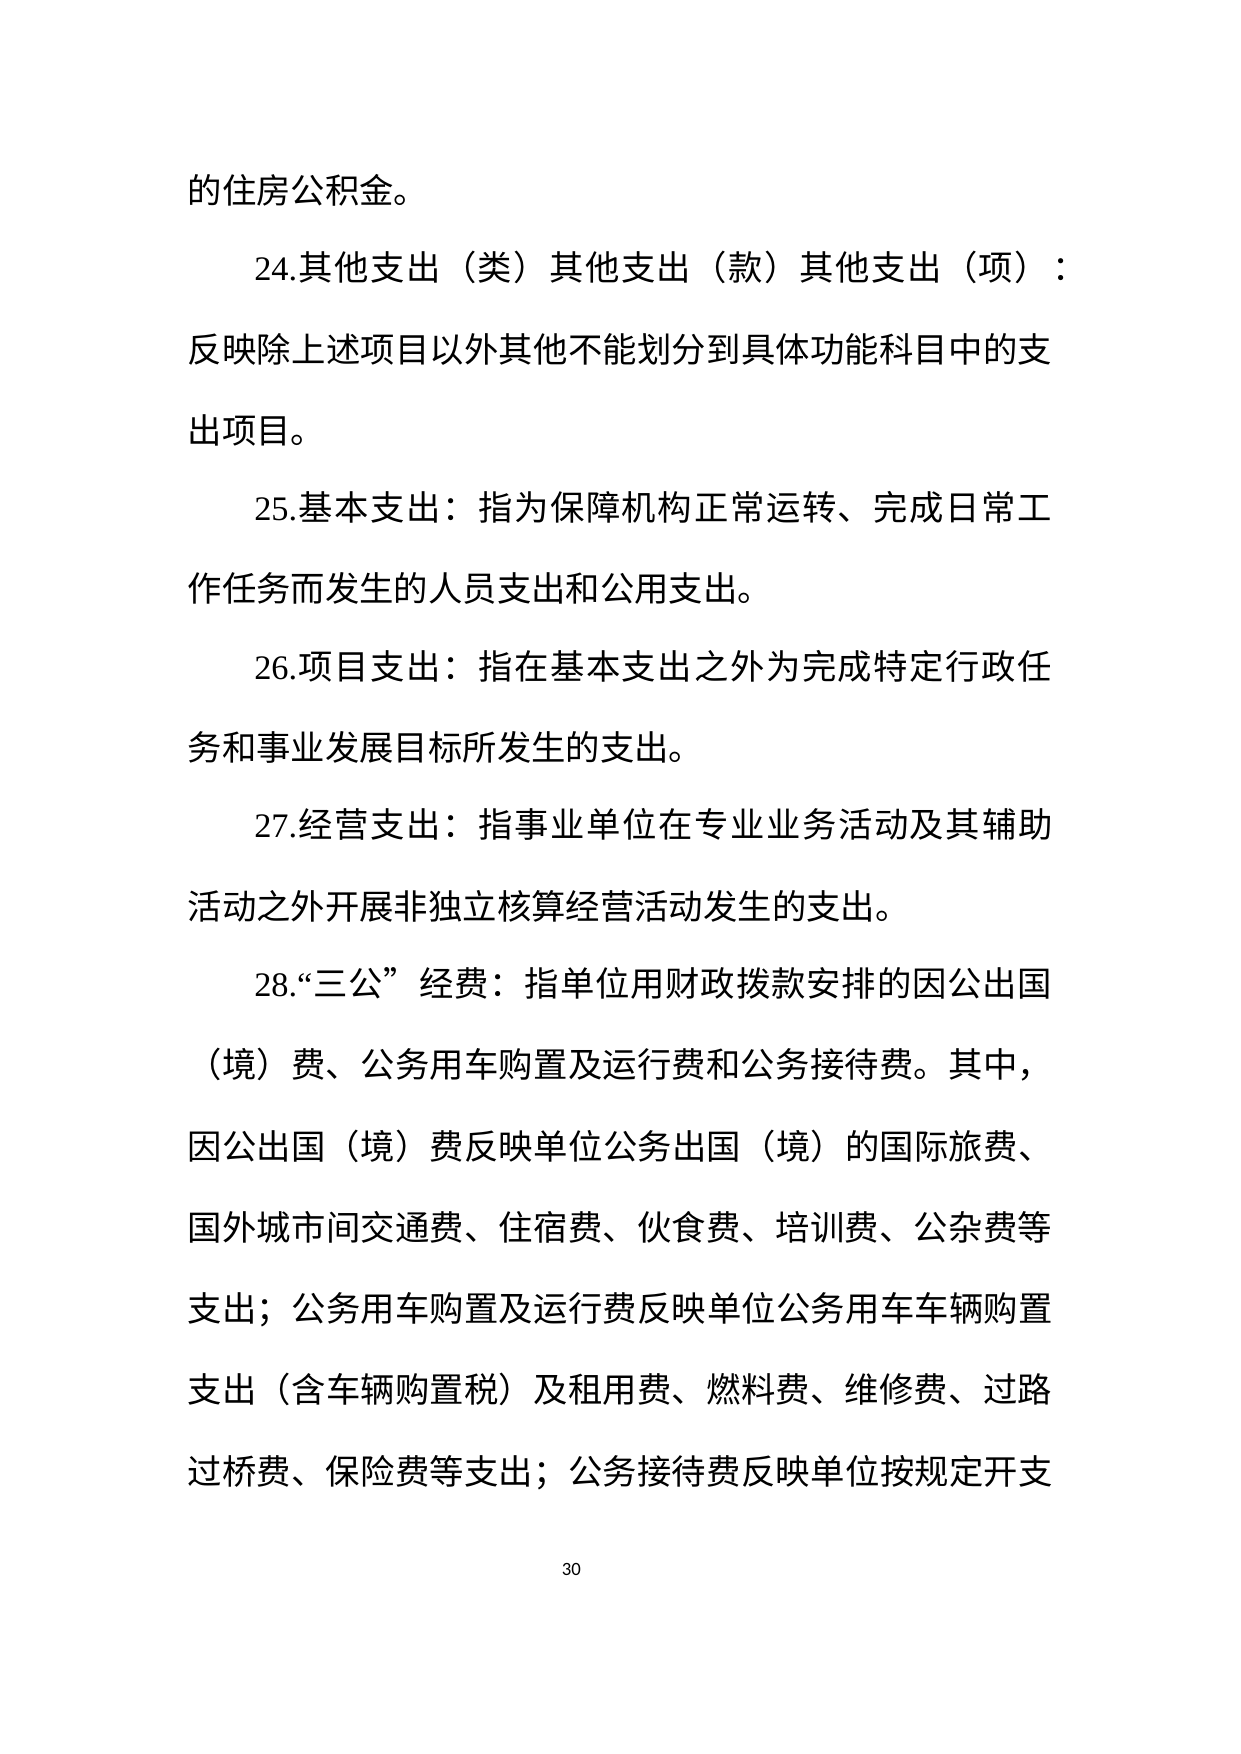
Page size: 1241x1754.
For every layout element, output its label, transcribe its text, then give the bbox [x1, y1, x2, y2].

text 25.基本支出：指为保障机构正常运转、完成日常工作任务而发生的人员支出和公用支出。 [187, 473, 1053, 619]
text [187, 949, 1053, 1502]
text 27.经营支出：指事业单位在专业业务活动及其辅助活动之外开展非独立核算经营活动发生的支出。 [187, 790, 1053, 937]
text 24.其他支出（类）其他支出（款）其他支出（项）：反映除上述项目以外其他不能划分到具体功能科目中的支出项目。 [187, 233, 1053, 461]
text 26.项目支出：指在基本支出之外为完成特定行政任务和事业发展目标所发生的支出。 [187, 632, 1053, 778]
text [187, 156, 1053, 221]
